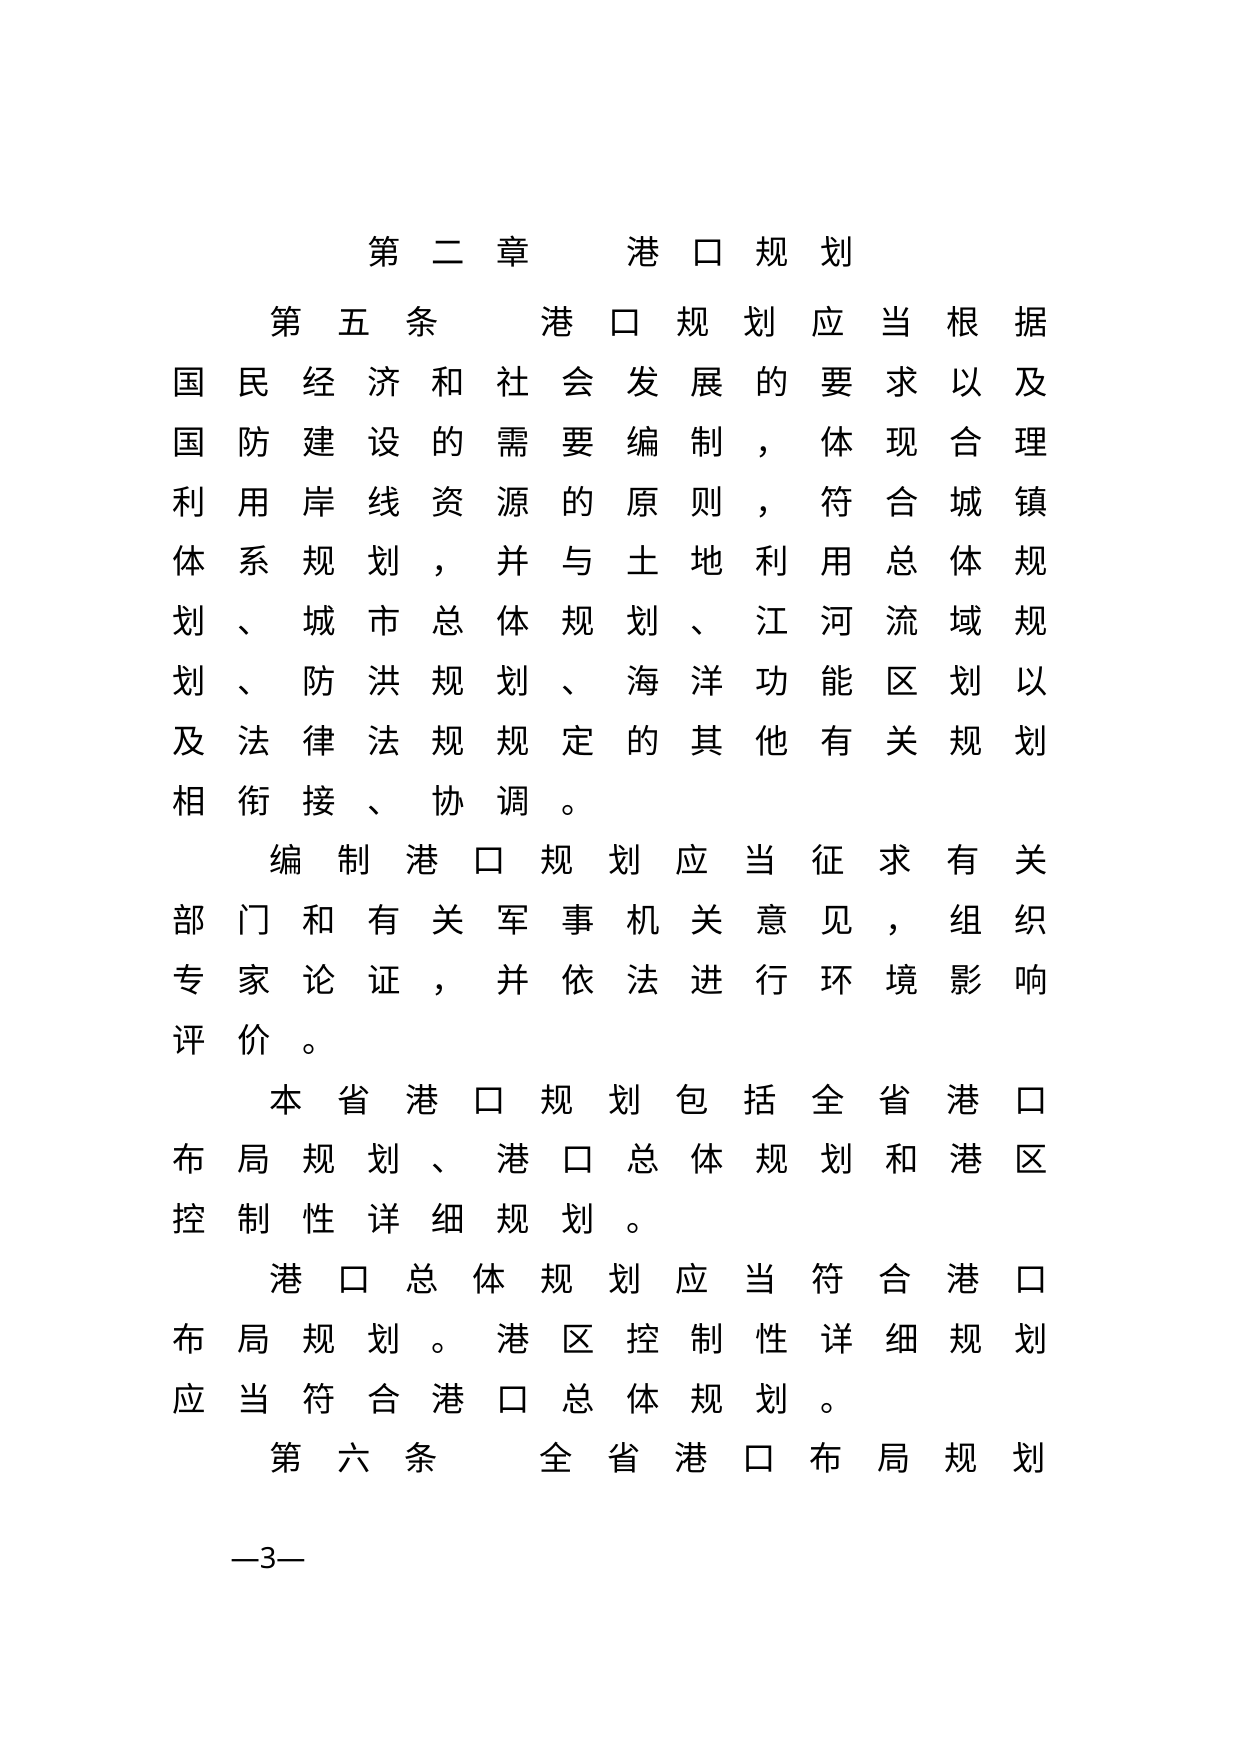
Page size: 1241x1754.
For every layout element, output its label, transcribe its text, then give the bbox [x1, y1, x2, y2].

subtitle 第二章 港口规划 [172, 220, 1079, 280]
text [172, 1426, 1079, 1486]
text 第五条 港口规划应当根据国民经济和社会发展的要求以及国防建设的需要编制，体现合理利用岸线资源的原则，符合城镇体系规划，并与土地利用总体规划、城市总体规划、江河流域规划、防洪规划、海洋功能区划以及法律法规规定的其他有关规划相衔接、协调。 [172, 290, 1079, 828]
text 本省港口规划包括全省港口布局规划、港口总体规划和港区控制性详细规划。 [172, 1068, 1079, 1247]
text 港口总体规划应当符合港口布局规划。港区控制性详细规划应当符合港口总体规划。 [172, 1247, 1079, 1426]
text 编制港口规划应当征求有关部门和有关军事机关意见，组织专家论证，并依法进行环境影响评价。 [172, 828, 1079, 1068]
